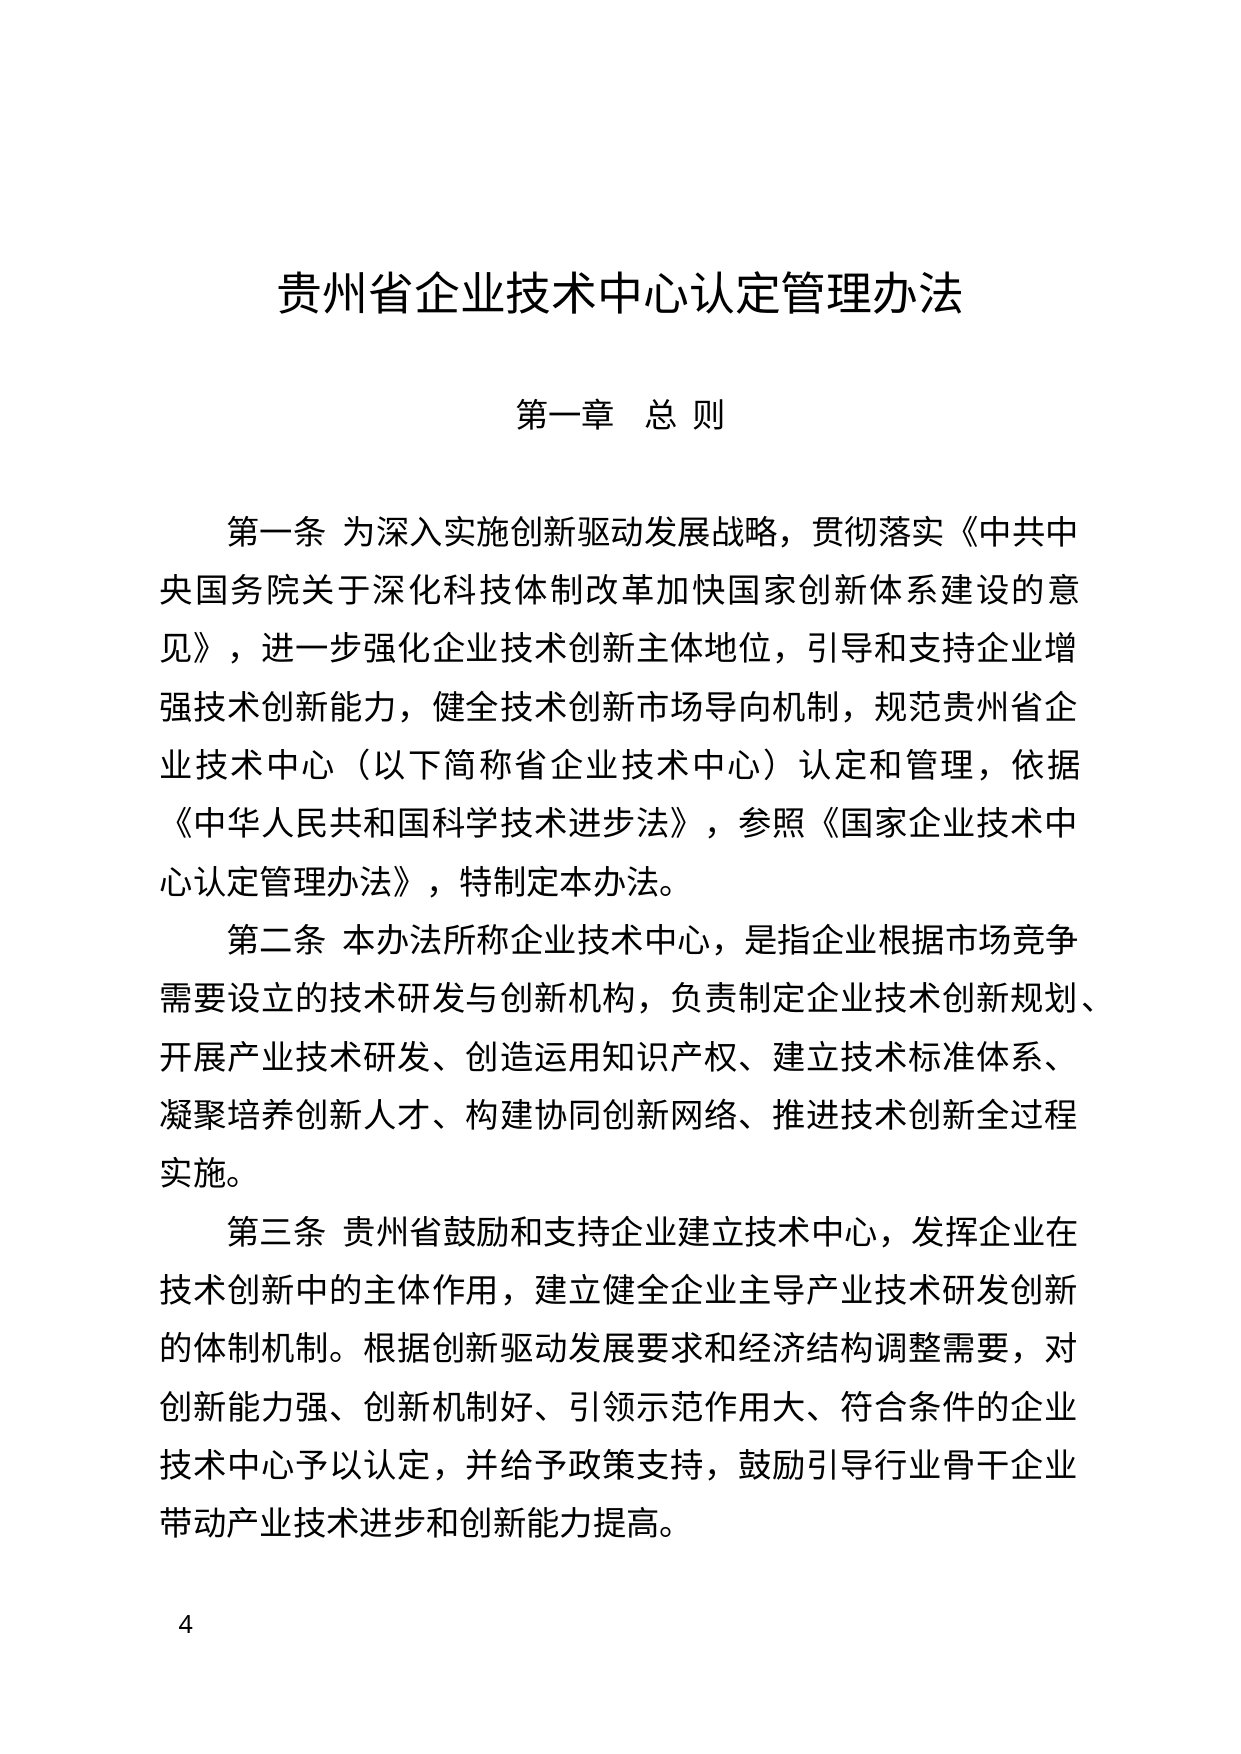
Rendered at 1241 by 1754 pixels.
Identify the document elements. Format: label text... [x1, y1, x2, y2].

text 第一条 为深入实施创新驱动发展战略，贯彻落实《中共中央国务院关于深化科技体制改革加快国家创新体系建设的意见》，进一步强化企业技术创新主体地位，引导和支持企业增强技术创新能力，健全技术创新市场导向机制，规范贵州省企业技术中心（以下简称省企业技术中心）认定和管理，依据《中华人民共和国科学技术进步法》，参照《国家企业技术中心认定管理办法》，特制定本办法。 [159, 497, 1081, 906]
list 总 则 [159, 381, 1081, 439]
text 贵州省企业技术中心认定管理办法 [159, 264, 1081, 322]
text 第二条 本办法所称企业技术中心，是指企业根据市场竞争需要设立的技术研发与创新机构，负责制定企业技术创新规划、开展产业技术研发、创造运用知识产权、建立技术标准体系、凝聚培养创新人才、构建协同创新网络、推进技术创新全过程实施。 [159, 906, 1081, 1197]
text 第三条 贵州省鼓励和支持企业建立技术中心，发挥企业在技术创新中的主体作用，建立健全企业主导产业技术研发创新的体制机制。根据创新驱动发展要求和经济结构调整需要，对创新能力强、创新机制好、引领示范作用大、符合条件的企业技术中心予以认定，并给予政策支持，鼓励引导行业骨干企业带动产业技术进步和创新能力提高。 [159, 1197, 1081, 1547]
